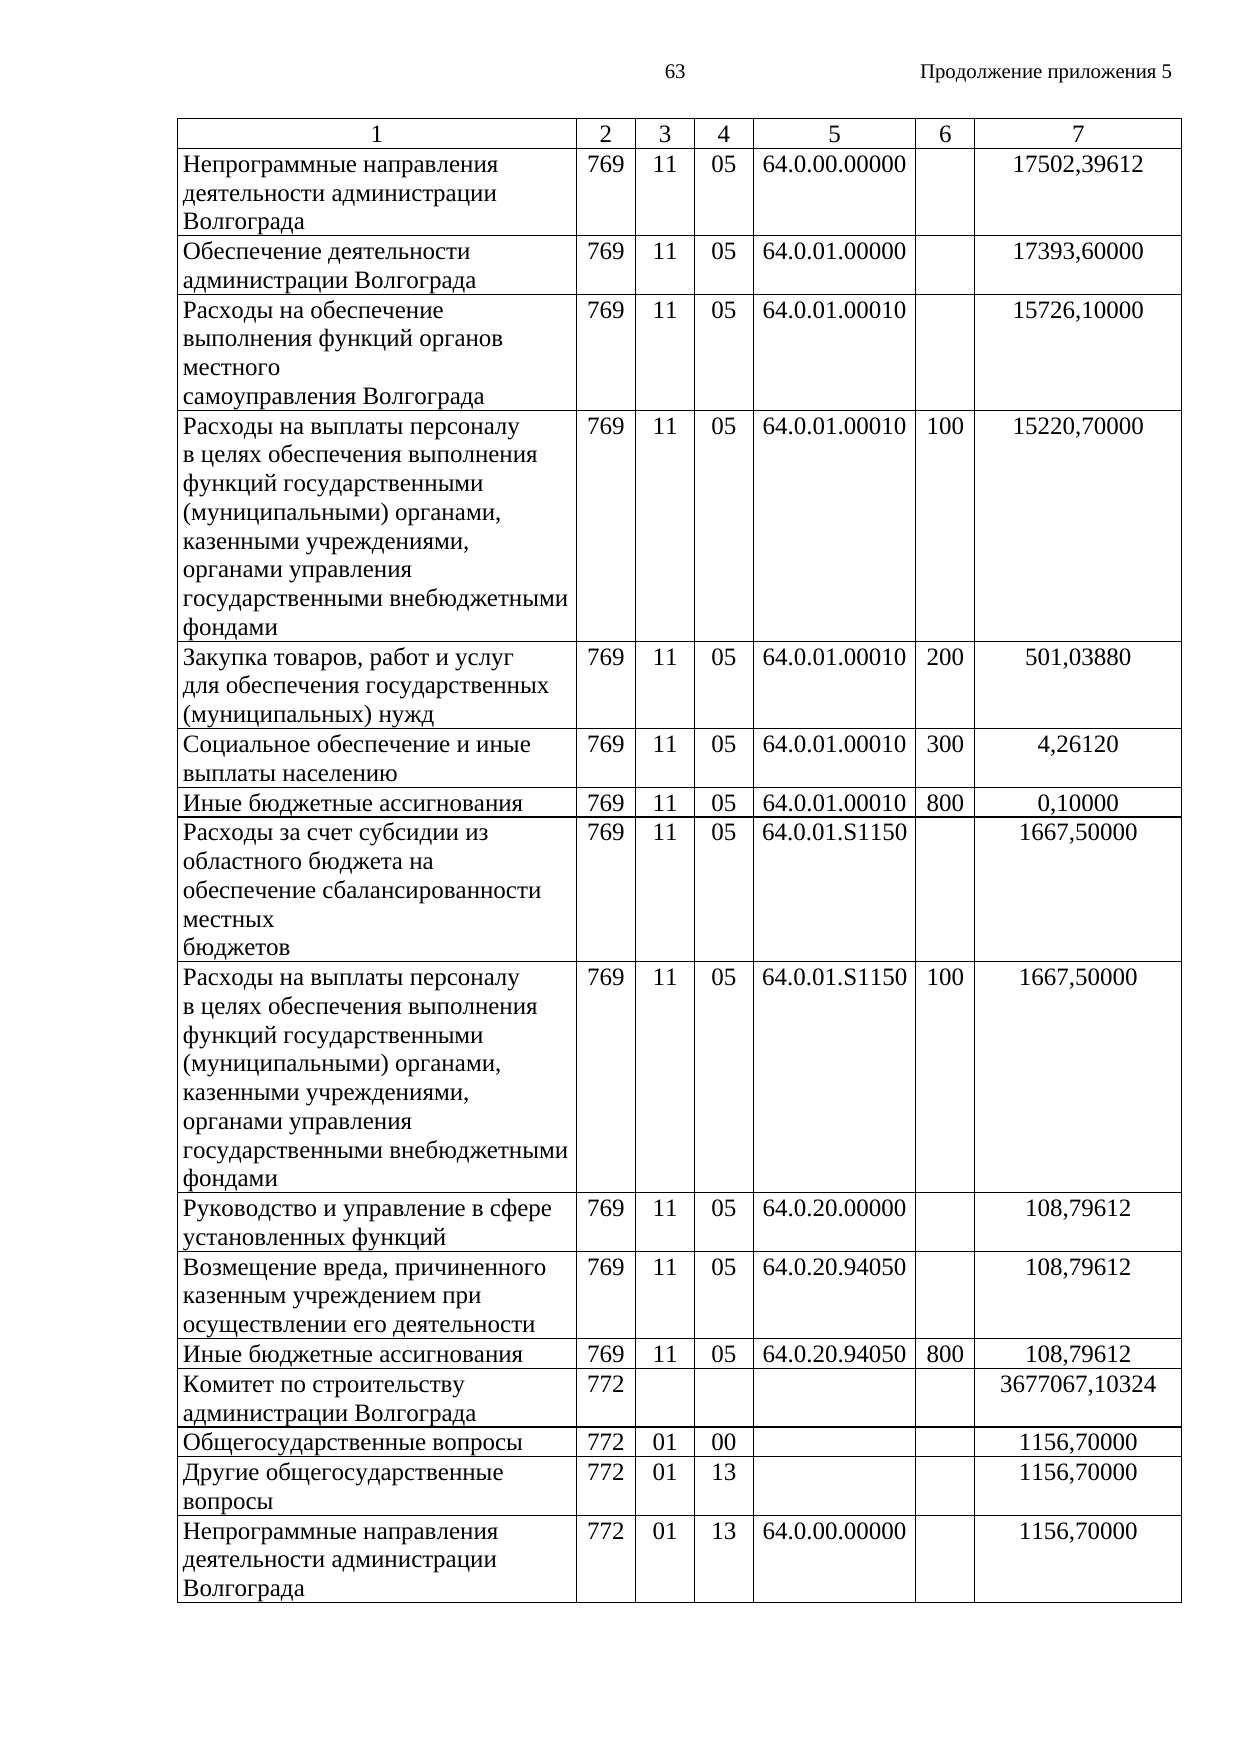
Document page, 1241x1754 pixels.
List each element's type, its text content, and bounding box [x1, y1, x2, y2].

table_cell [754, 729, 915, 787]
table_header 3 [636, 119, 694, 148]
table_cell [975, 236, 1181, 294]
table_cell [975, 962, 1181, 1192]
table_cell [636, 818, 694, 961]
table_header 5 [754, 119, 915, 148]
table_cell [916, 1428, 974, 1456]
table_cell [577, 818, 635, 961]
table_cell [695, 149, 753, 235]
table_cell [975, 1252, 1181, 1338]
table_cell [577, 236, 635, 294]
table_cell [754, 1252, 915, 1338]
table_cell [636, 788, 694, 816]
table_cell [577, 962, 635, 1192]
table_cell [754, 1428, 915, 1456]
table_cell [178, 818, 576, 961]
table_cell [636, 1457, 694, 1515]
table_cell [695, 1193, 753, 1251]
table_header 6 [916, 119, 974, 148]
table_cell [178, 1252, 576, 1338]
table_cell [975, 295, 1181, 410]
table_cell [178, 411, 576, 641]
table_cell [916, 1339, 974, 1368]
table_header 4 [695, 119, 753, 148]
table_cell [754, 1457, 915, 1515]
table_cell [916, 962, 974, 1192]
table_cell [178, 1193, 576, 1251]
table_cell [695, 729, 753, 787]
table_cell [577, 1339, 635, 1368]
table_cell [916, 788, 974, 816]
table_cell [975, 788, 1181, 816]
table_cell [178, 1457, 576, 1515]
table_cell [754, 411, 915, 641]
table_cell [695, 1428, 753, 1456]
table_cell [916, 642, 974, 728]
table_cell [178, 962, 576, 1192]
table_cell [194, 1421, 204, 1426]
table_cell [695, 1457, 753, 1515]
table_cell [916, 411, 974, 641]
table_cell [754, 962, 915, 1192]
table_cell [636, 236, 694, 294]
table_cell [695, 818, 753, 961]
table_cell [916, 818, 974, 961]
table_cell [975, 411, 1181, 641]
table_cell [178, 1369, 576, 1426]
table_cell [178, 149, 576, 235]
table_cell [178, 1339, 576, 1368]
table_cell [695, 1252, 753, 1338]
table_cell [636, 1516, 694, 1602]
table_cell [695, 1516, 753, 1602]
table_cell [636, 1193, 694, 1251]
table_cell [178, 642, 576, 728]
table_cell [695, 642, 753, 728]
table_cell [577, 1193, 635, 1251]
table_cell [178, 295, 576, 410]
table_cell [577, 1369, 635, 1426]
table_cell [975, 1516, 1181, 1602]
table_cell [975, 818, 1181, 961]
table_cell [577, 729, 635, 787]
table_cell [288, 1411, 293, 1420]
table_header 1 [178, 119, 576, 148]
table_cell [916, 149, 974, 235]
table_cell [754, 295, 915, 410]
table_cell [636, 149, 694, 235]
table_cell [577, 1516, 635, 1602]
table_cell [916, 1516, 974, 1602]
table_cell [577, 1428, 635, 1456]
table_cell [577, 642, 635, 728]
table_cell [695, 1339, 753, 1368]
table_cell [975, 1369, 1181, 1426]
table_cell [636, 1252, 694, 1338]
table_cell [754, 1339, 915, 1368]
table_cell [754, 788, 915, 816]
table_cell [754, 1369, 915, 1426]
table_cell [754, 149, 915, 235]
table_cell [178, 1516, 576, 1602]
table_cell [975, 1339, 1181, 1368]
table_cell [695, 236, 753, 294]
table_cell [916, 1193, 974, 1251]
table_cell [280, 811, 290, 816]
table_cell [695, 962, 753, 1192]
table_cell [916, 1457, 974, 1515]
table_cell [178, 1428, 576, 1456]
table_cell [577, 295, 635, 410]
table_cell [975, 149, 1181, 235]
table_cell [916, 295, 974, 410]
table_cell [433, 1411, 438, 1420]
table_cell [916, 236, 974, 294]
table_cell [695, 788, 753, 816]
table_header 2 [577, 119, 635, 148]
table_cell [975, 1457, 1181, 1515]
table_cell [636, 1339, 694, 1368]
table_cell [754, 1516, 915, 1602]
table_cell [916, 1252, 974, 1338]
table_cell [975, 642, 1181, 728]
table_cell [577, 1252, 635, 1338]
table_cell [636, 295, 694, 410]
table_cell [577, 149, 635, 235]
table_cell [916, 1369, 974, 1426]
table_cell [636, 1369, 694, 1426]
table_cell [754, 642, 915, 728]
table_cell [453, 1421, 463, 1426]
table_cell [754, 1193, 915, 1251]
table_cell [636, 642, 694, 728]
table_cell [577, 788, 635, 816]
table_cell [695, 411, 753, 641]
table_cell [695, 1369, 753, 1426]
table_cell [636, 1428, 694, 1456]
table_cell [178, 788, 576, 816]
table_header 7 [975, 119, 1181, 148]
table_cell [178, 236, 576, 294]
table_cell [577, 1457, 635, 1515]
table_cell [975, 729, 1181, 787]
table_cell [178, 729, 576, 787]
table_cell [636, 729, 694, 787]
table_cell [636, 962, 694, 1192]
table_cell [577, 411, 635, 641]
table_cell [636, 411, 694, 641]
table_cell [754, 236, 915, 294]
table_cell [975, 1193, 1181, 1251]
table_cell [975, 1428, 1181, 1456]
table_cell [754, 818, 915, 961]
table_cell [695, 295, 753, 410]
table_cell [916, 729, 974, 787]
